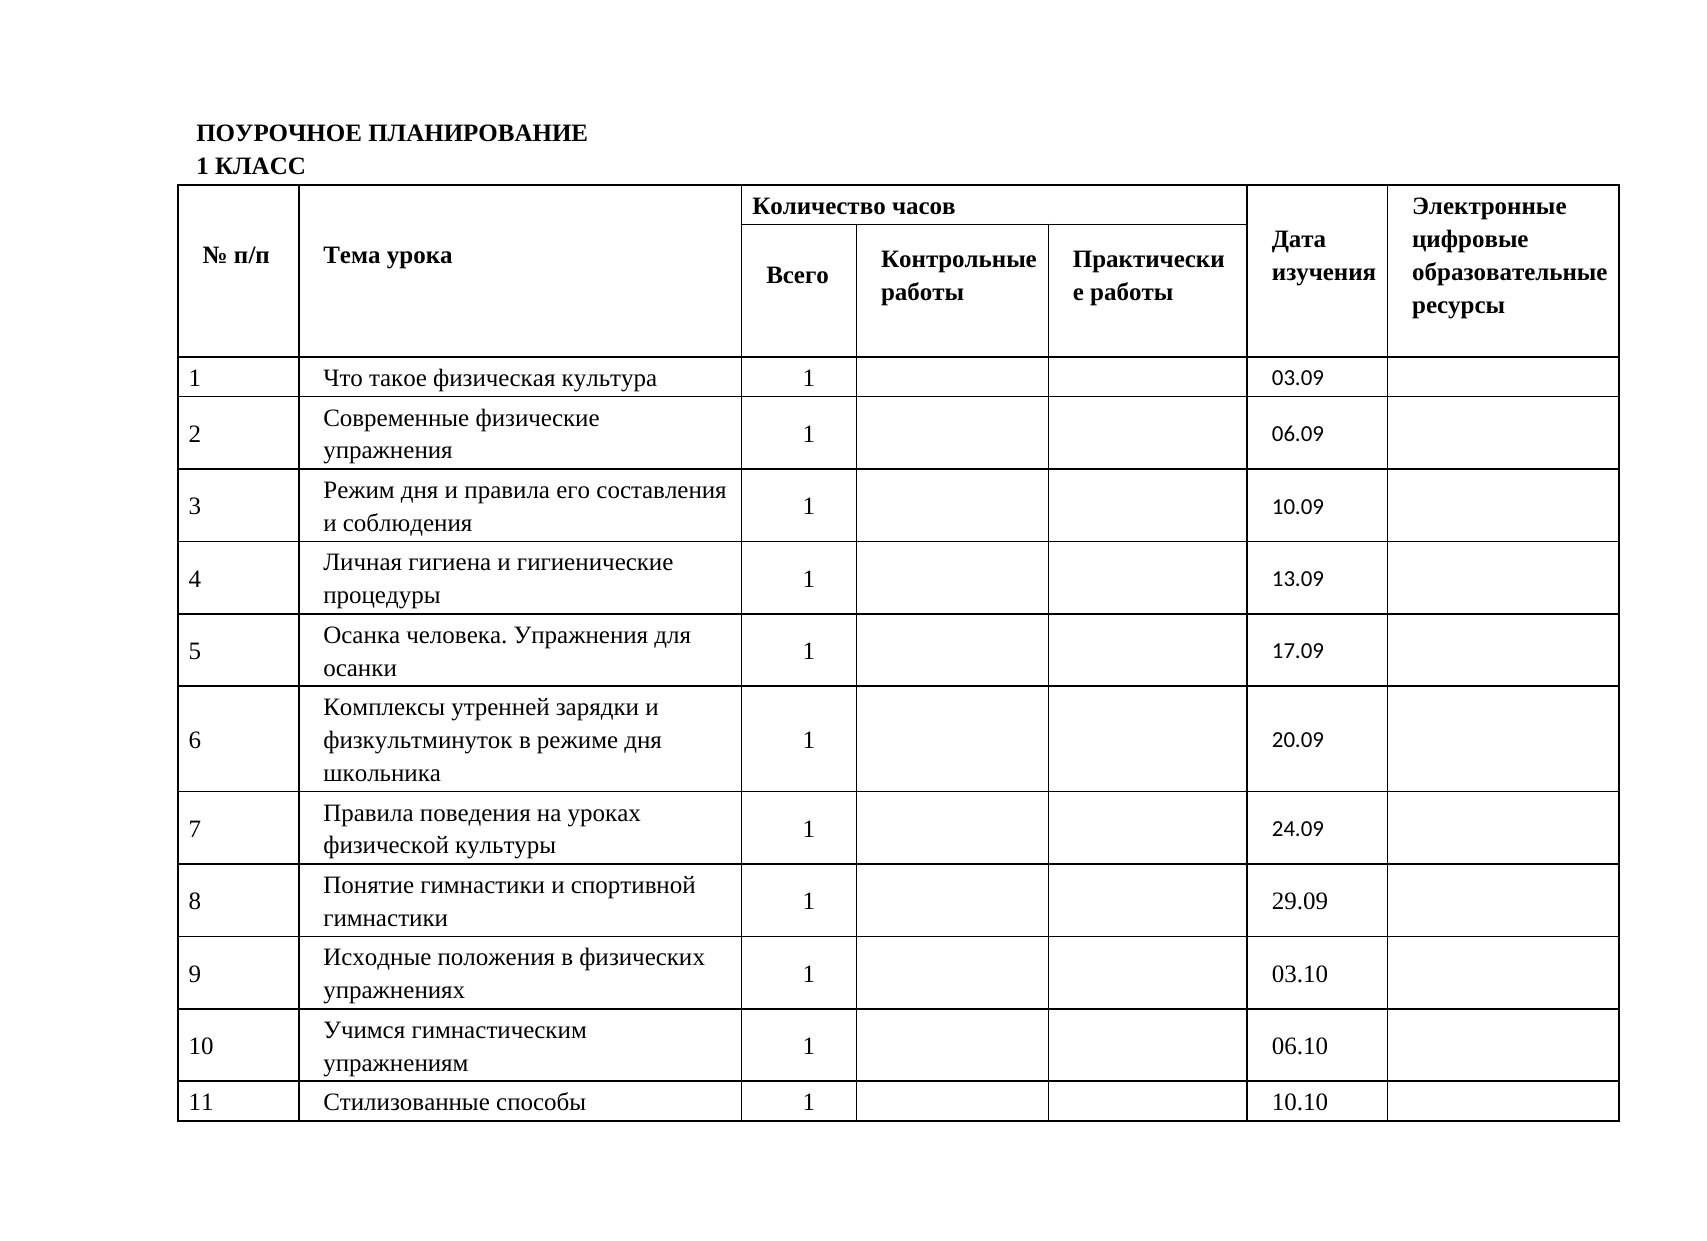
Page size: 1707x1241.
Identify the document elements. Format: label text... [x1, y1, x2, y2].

table_cell [1049, 397, 1246, 468]
table_cell 17.09 [1248, 615, 1387, 685]
table_cell 3 [179, 470, 298, 541]
table_cell 1 [179, 358, 298, 396]
table_cell Контрольные работы [857, 225, 1048, 356]
table_cell 1 [742, 358, 856, 396]
text ПОУРОЧНОЕ ПЛАНИРОВАНИЕ [190, 118, 1618, 147]
table_cell 06.10 [1248, 1010, 1387, 1080]
table_cell 20.09 [1248, 687, 1387, 791]
table_cell [1049, 865, 1246, 936]
table_cell [1049, 937, 1246, 1008]
table_cell Учимся гимнастическим упражнениям [300, 1010, 741, 1080]
table_cell 1 [742, 687, 856, 791]
table_cell [1049, 687, 1246, 791]
table_cell [1049, 1082, 1246, 1120]
table_cell [1049, 792, 1246, 863]
table_cell 1 [742, 470, 856, 541]
table_cell 1 [742, 792, 856, 863]
table_cell [857, 1082, 1048, 1120]
table_cell 8 [179, 865, 298, 936]
table_cell 1 [742, 865, 856, 936]
table_cell Исходные положения в физических упражнениях [300, 937, 741, 1008]
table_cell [300, 1082, 741, 1120]
table_cell [857, 397, 1048, 468]
table_cell [857, 687, 1048, 791]
table_cell [1388, 792, 1618, 863]
table_cell 6 [179, 687, 298, 791]
table_header № п/п [179, 186, 298, 356]
table_cell 2 [179, 397, 298, 468]
table_cell 1 [742, 937, 856, 1008]
table_cell 7 [179, 792, 298, 863]
table_cell [1388, 865, 1618, 936]
table_cell [1049, 358, 1246, 396]
table_cell Режим дня и правила его составления и соблюдения [300, 470, 741, 541]
table_header Дата изучения [1248, 186, 1387, 356]
table_cell [857, 1010, 1048, 1080]
table_cell [1049, 542, 1246, 613]
table_cell [1388, 542, 1618, 613]
table_header Электронные цифровые образовательные ресурсы [1388, 186, 1618, 356]
table_cell 9 [179, 937, 298, 1008]
table_cell 1 [742, 1010, 856, 1080]
table_cell [857, 792, 1048, 863]
table_cell Всего [742, 225, 856, 356]
table_cell 1 [742, 1082, 856, 1120]
table_cell [857, 358, 1048, 396]
table_cell 29.09 [1248, 865, 1387, 936]
table_cell 03.10 [1248, 937, 1387, 1008]
table_cell [1049, 470, 1246, 541]
table_cell [1049, 615, 1246, 685]
table_header Тема урока [300, 186, 741, 356]
table_cell 10 [179, 1010, 298, 1080]
table_cell [857, 937, 1048, 1008]
table_cell Что такое физическая культура [300, 358, 741, 396]
table_cell [857, 615, 1048, 685]
table_cell [857, 865, 1048, 936]
table_cell [1388, 397, 1618, 468]
table_cell 4 [179, 542, 298, 613]
table_cell Осанка человека. Упражнения для осанки [300, 615, 741, 685]
table_header Количество часов [742, 186, 1246, 223]
table_cell Понятие гимнастики и спортивной гимнастики [300, 865, 741, 936]
table_cell 11 [179, 1082, 298, 1120]
table_cell 1 [742, 615, 856, 685]
table_cell [1388, 615, 1618, 685]
table_cell 24.09 [1248, 792, 1387, 863]
table_cell Комплексы утренней зарядки и физкультминуток в режиме дня школьника [300, 687, 741, 791]
table_cell [1388, 1010, 1618, 1080]
table_cell [1049, 1010, 1246, 1080]
table_cell 1 [742, 542, 856, 613]
table_cell 1 [742, 397, 856, 468]
table_cell 5 [179, 615, 298, 685]
table_cell [857, 470, 1048, 541]
table_cell [1388, 937, 1618, 1008]
table_cell [857, 542, 1048, 613]
table_cell Правила поведения на уроках физической культуры [300, 792, 741, 863]
table_cell [1388, 687, 1618, 791]
table_cell 13.09 [1248, 542, 1387, 613]
table_cell 06.09 [1248, 397, 1387, 468]
table_cell 10.09 [1248, 470, 1387, 541]
table_cell Практические работы [1049, 225, 1246, 356]
table_cell 10.10 [1248, 1082, 1387, 1120]
table_cell [1388, 470, 1618, 541]
table_cell Личная гигиена и гигиенические процедуры [300, 542, 741, 613]
table_cell 03.09 [1248, 358, 1387, 396]
table_cell [1388, 1082, 1618, 1120]
table_cell Современные физические упражнения [300, 397, 741, 468]
text 1 КЛАСС [190, 151, 1618, 180]
table_cell [1388, 358, 1618, 396]
